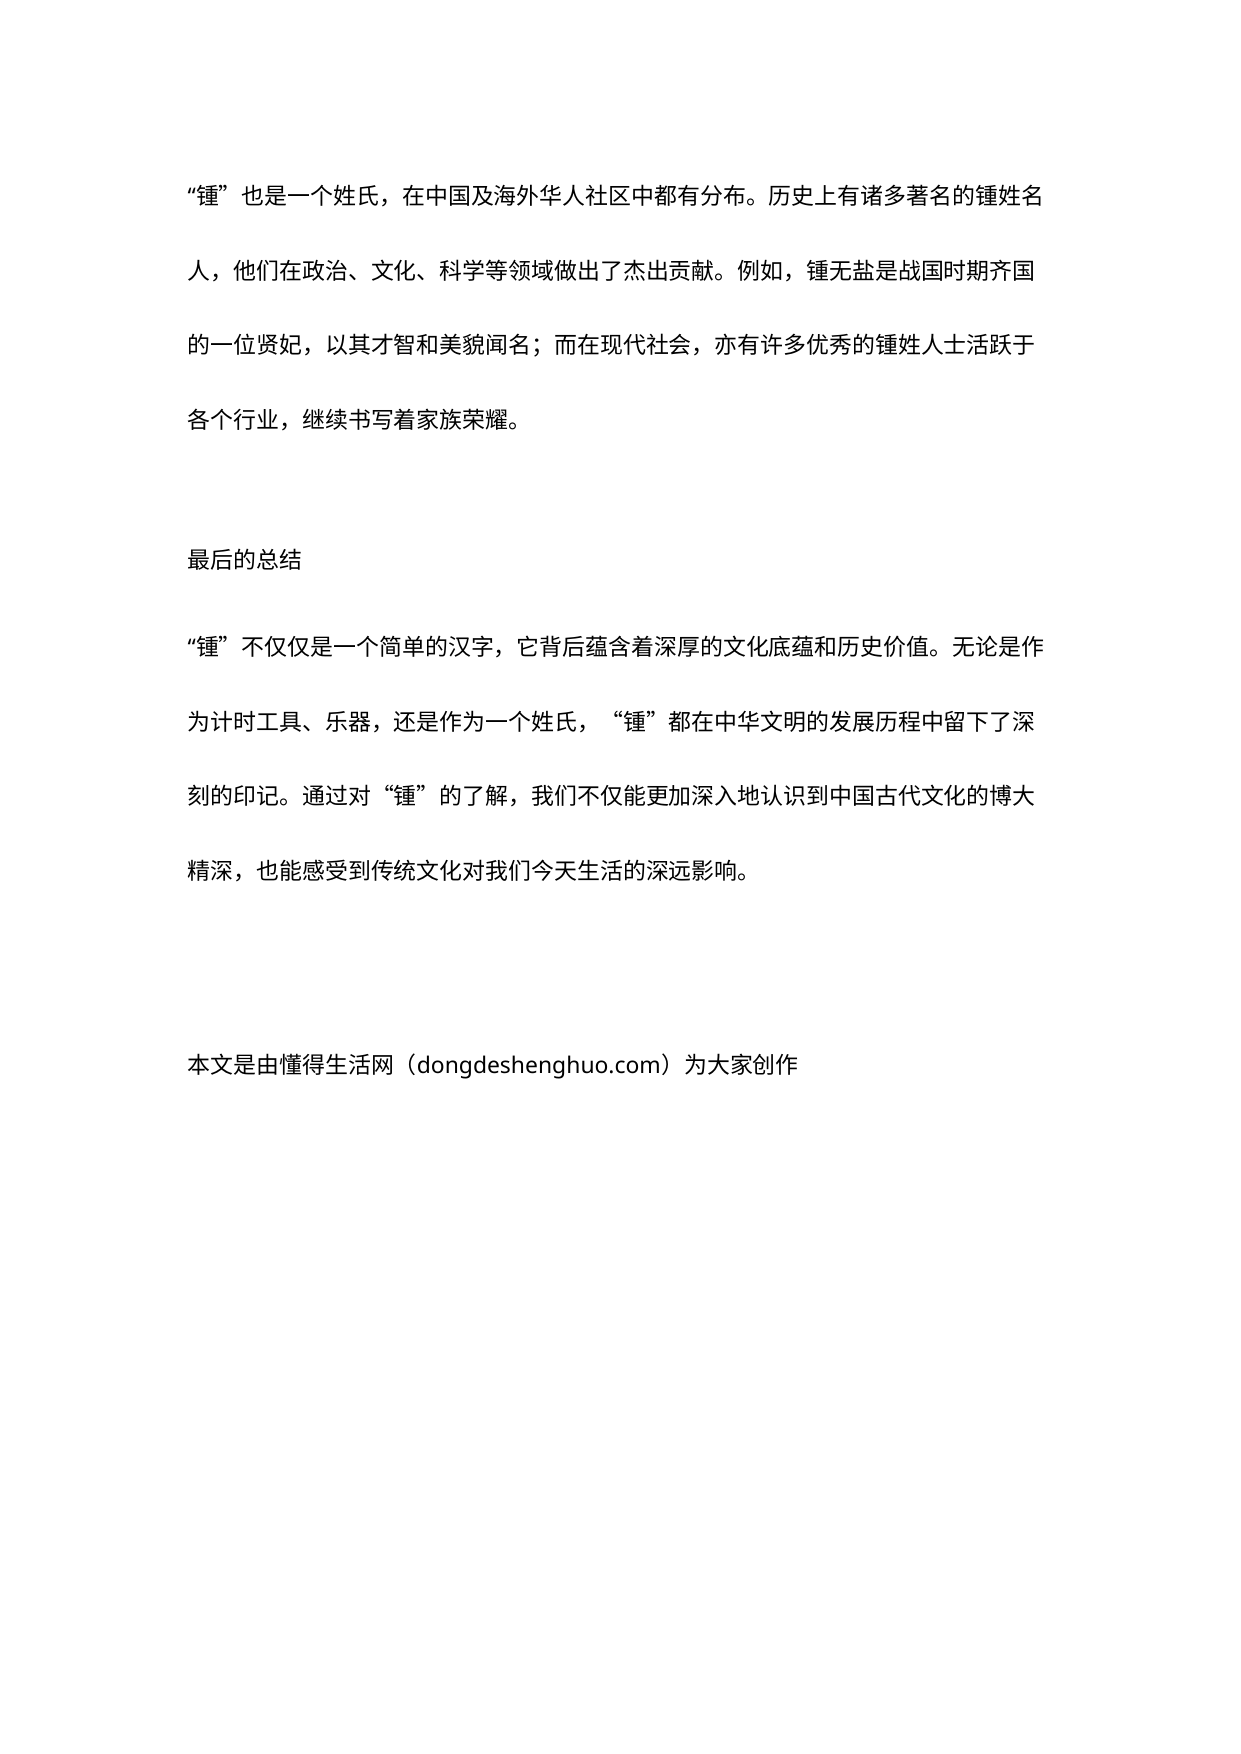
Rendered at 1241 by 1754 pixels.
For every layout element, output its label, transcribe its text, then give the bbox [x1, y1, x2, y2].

text “锺”不仅仅是一个简单的汉字，它背后蕴含着深厚的文化底蕴和历史价值。无论是作为计时工具、乐器，还是作为一个姓氏，“锺”都在中华文明的发展历程中留下了深刻的印记。通过对“锺”的了解，我们不仅能更加深入地认识到中国古代文化的博大精深，也能感受到传统文化对我们今天生活的深远影响。 [187, 613, 1053, 902]
text 最后的总结 [187, 526, 1053, 591]
text “锺”也是一个姓氏，在中国及海外华人社区中都有分布。历史上有诸多著名的锺姓名人，他们在政治、文化、科学等领域做出了杰出贡献。例如，锺无盐是战国时期齐国的一位贤妃，以其才智和美貌闻名；而在现代社会，亦有许多优秀的锺姓人士活跃于各个行业，继续书写着家族荣耀。 [187, 162, 1053, 451]
text 本文是由懂得生活网（dongdeshenghuo.com）为大家创作 [187, 1031, 1053, 1096]
